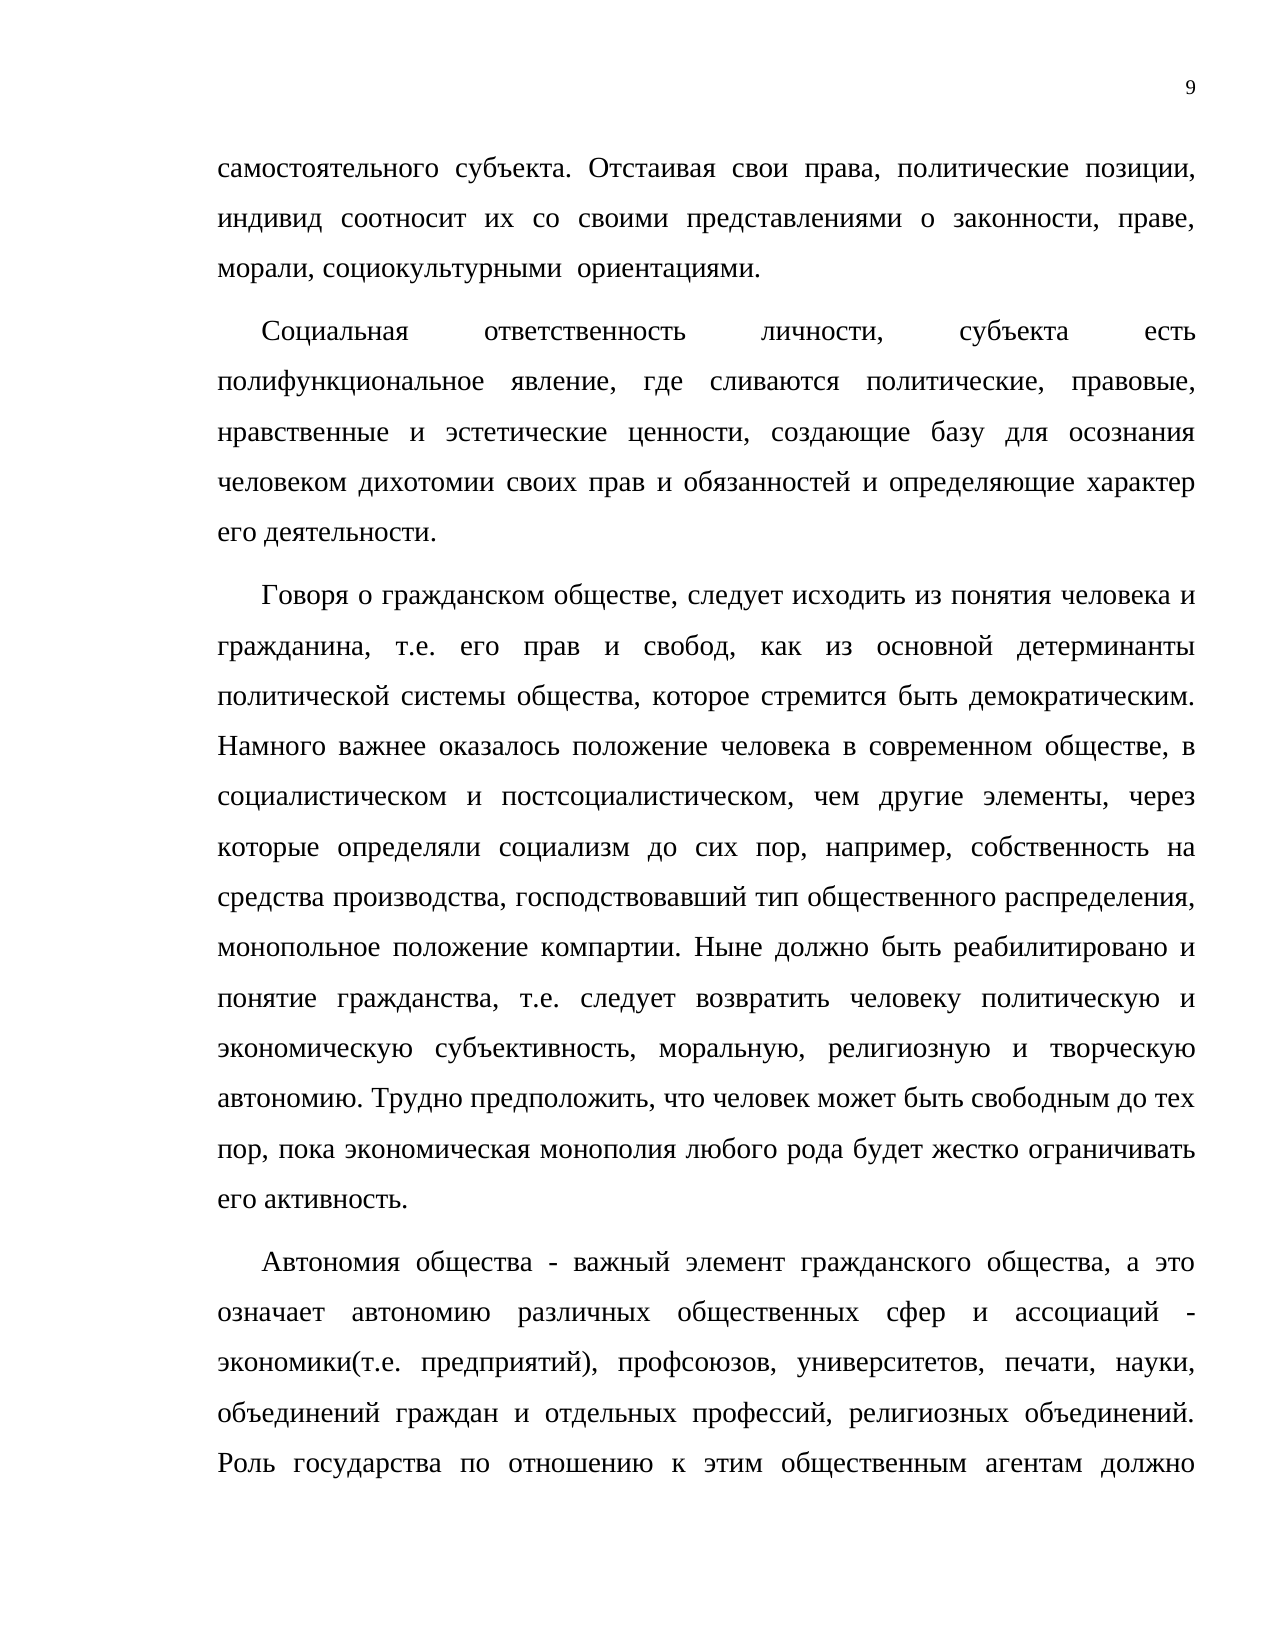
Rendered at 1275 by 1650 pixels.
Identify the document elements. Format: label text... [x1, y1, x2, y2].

list Социальная ответственность личности, субъекта есть полифункциональное явление, где сливаются политические, правовые, нравственные и эстетические ценности, создающие базу для осознания человеком дихотомии своих прав и обязанностей и определяющие характер его деятельности. [217, 313, 1196, 548]
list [217, 1244, 1196, 1479]
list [217, 150, 1196, 284]
list Говоря о гражданском обществе, следует исходить из понятия человека и гражданина, т.е. его прав и свобод, как из основной детерминанты политической системы общества, которое стремится быть демократическим. Намного важнее оказалось положение человека в современном обществе, в социалистическом и постсоциалистическом, чем другие элементы, через которые определяли социализм до сих пор, например, собственность на средства производства, господствовавший тип общественного распределения, монопольное положение компартии. Ныне должно быть реабилитировано и понятие гражданства, т.е. следует возвратить человеку политическую и экономическую субъективность, моральную, религиозную и творческую автономию. Трудно предположить, что человек может быть свободным до тех пор, пока экономическая монополия любого рода будет жестко ограничивать его активность. [217, 577, 1196, 1215]
